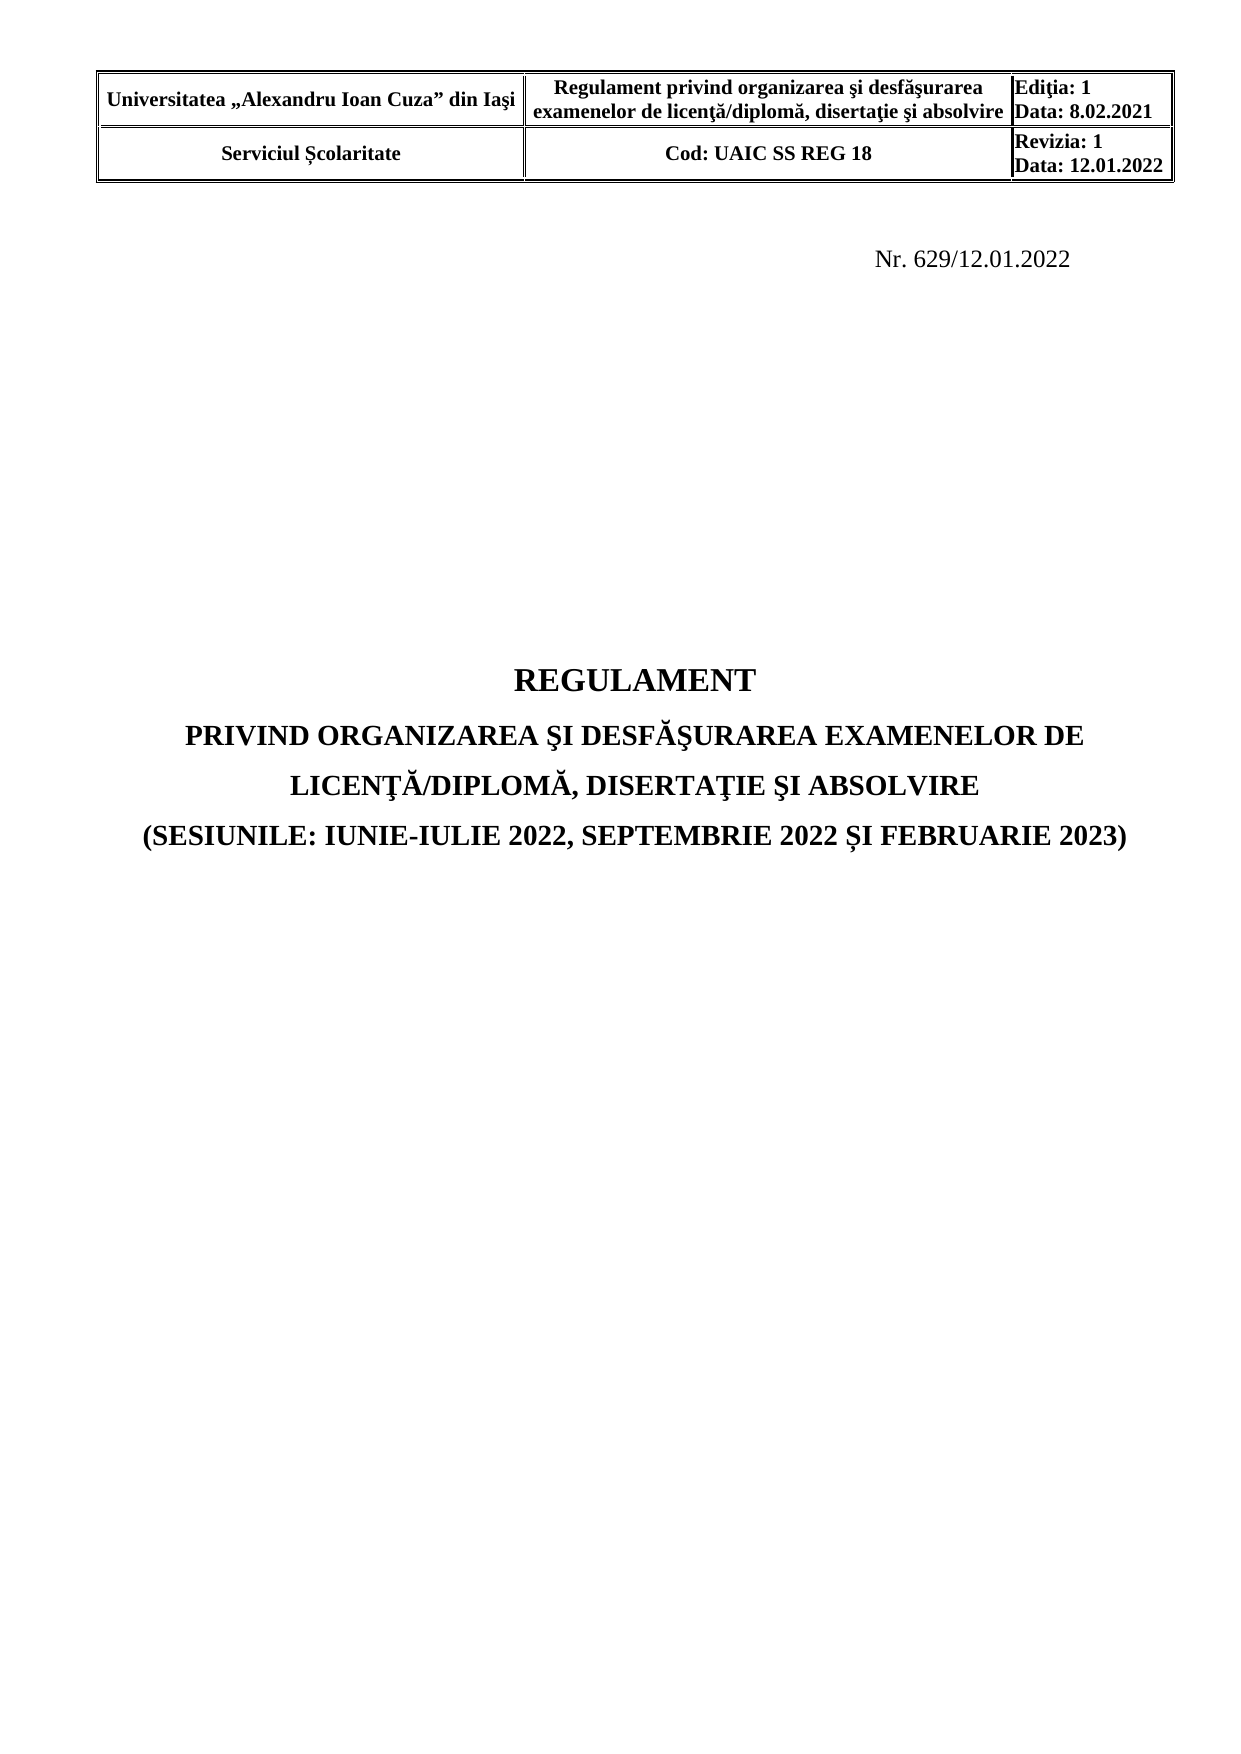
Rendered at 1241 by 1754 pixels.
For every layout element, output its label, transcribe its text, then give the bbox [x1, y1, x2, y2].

text Nr. 629/12.01.2022 [733, 244, 1137, 273]
text REGULAMENT [133, 660, 1137, 698]
text (SESIUNILE: IUNIE-IULIE 2022, SEPTEMBRIE 2022 ȘI FEBRUARIE 2023) [133, 818, 1137, 852]
text PRIVIND ORGANIZAREA ŞI DESFĂŞURAREA EXAMENELOR DE LICENŢĂ/DIPLOMĂ, DISERTAŢIE ŞI ABSOLVIRE [133, 718, 1137, 802]
